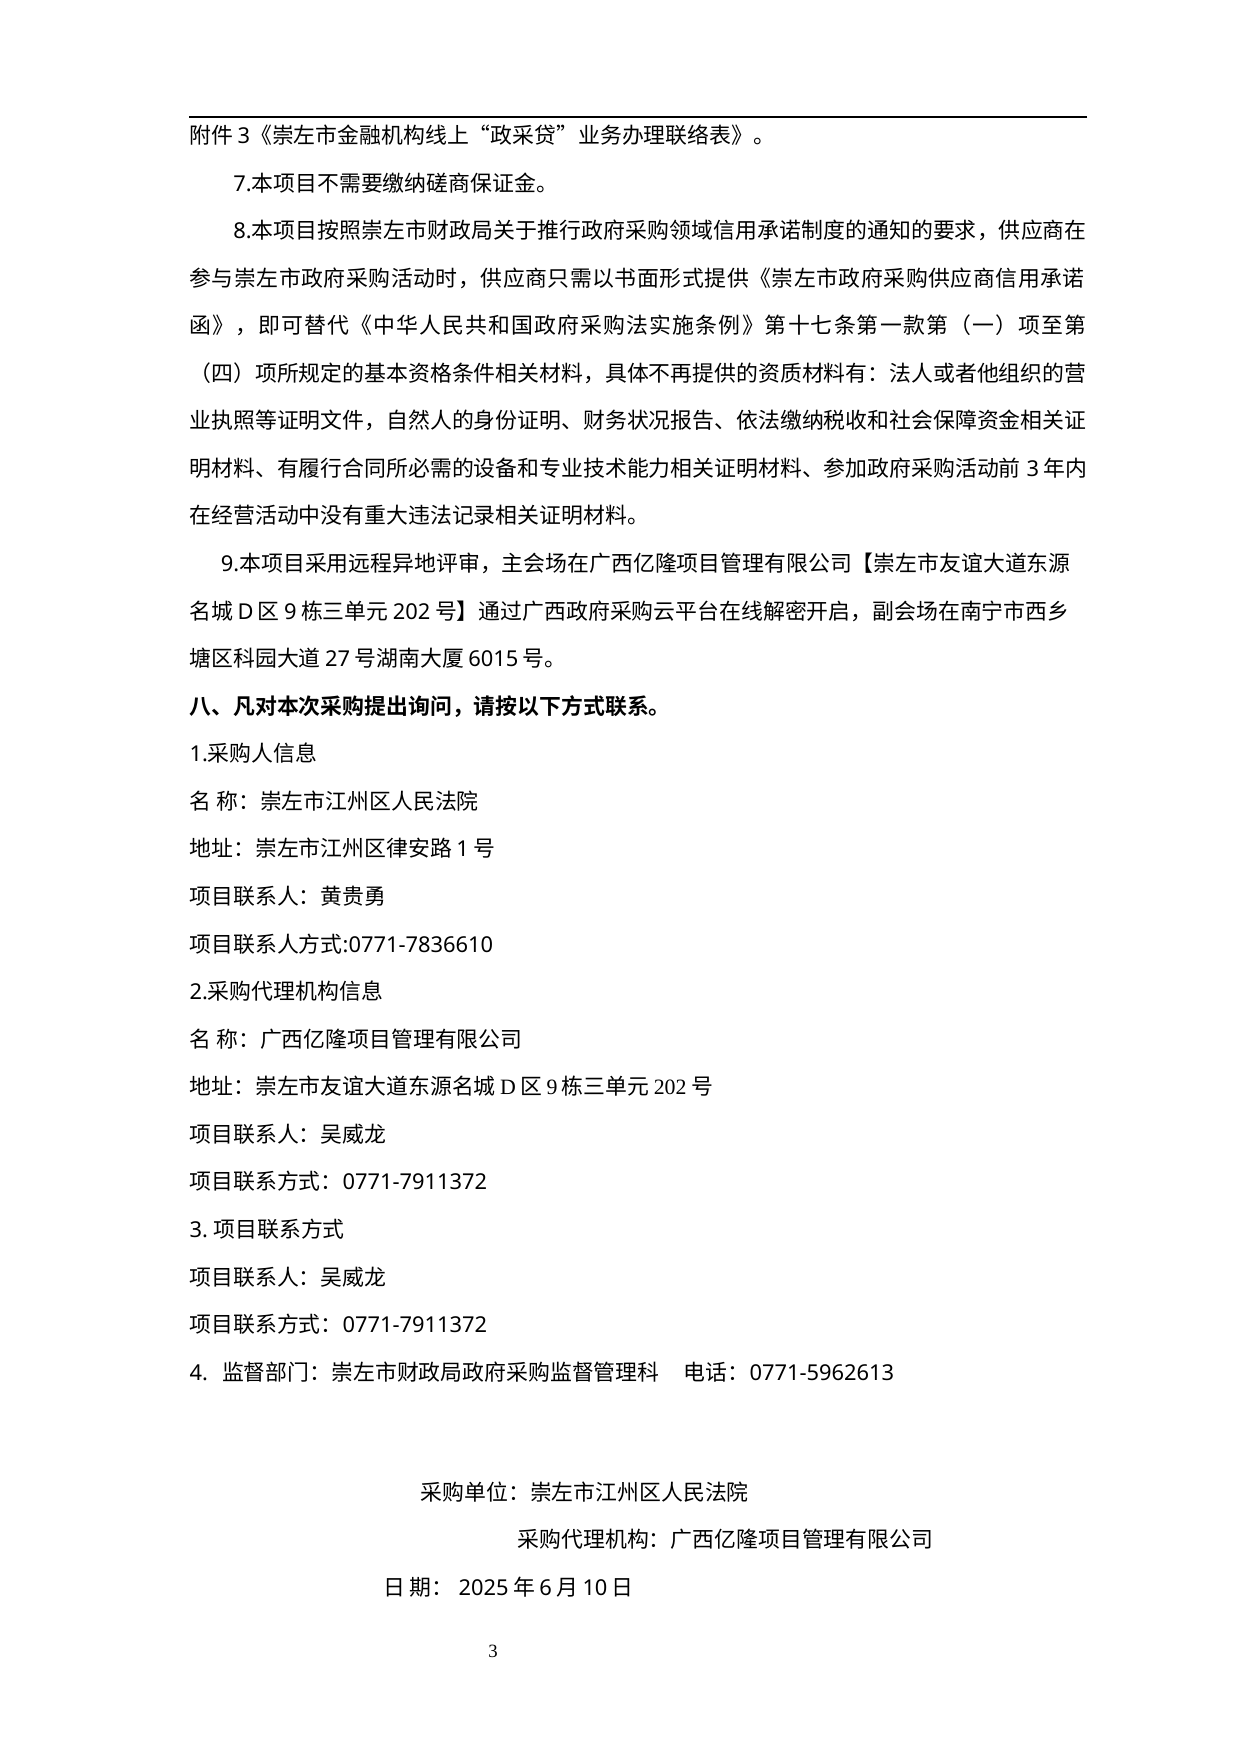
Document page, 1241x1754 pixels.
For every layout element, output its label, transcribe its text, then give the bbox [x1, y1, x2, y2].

text 项目联系人方式:0771-7836610 [189, 927, 1087, 958]
text 项目联系人：吴威龙 [189, 1117, 1087, 1148]
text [189, 118, 1087, 150]
text 名 称：崇左市江州区人民法院 [189, 784, 1087, 816]
text 项目联系方式：0771-7911372 [189, 1164, 1087, 1196]
text 采购代理机构：广西亿隆项目管理有限公司 [189, 1522, 1087, 1554]
list 监督部门：崇左市财政局政府采购监督管理科 电话：0771-5962613 [189, 1354, 1087, 1386]
text 八、凡对本次采购提出询问，请按以下方式联系。 [189, 689, 1087, 721]
text 名 称：广西亿隆项目管理有限公司 [189, 1022, 1087, 1053]
text 1.采购人信息 [189, 736, 1087, 768]
text 项目联系人：吴威龙 [189, 1259, 1087, 1291]
text 地址：崇左市江州区律安路1号 [189, 831, 1087, 863]
text 日 期： 2025年6月10日 [189, 1570, 1087, 1602]
text 项目联系人：黄贵勇 [189, 879, 1087, 911]
text 2.采购代理机构信息 [189, 974, 1087, 1006]
text 项目联系方式：0771-7911372 [189, 1307, 1087, 1339]
text 9.本项目采用远程异地评审，主会场在广西亿隆项目管理有限公司【崇左市友谊大道东源名城D区9栋三单元202号】通过广西政府采购云平台在线解密开启，副会场在南宁市西乡塘区科园大道27号湖南大厦6015号。 [189, 546, 1087, 673]
text 地址：崇左市友谊大道东源名城D区9栋三单元202号 [189, 1069, 1087, 1101]
text 3. 项目联系方式 [189, 1212, 1087, 1244]
text 8.本项目按照崇左市财政局关于推行政府采购领域信用承诺制度的通知的要求，供应商在参与崇左市政府采购活动时，供应商只需以书面形式提供《崇左市政府采购供应商信用承诺函》，即可替代《中华人民共和国政府采购法实施条例》第十七条第一款第（一）项至第（四）项所规定的基本资格条件相关材料，具体不再提供的资质材料有：法人或者他组织的营业执照等证明文件，自然人的身份证明、财务状况报告、依法缴纳税收和社会保障资金相关证明材料、有履行合同所必需的设备和专业技术能力相关证明材料、参加政府采购活动前3年内在经营活动中没有重大违法记录相关证明材料。 [189, 213, 1087, 530]
text 7.本项目不需要缴纳磋商保证金。 [189, 166, 1087, 197]
text 采购单位：崇左市江州区人民法院 [189, 1475, 1087, 1506]
